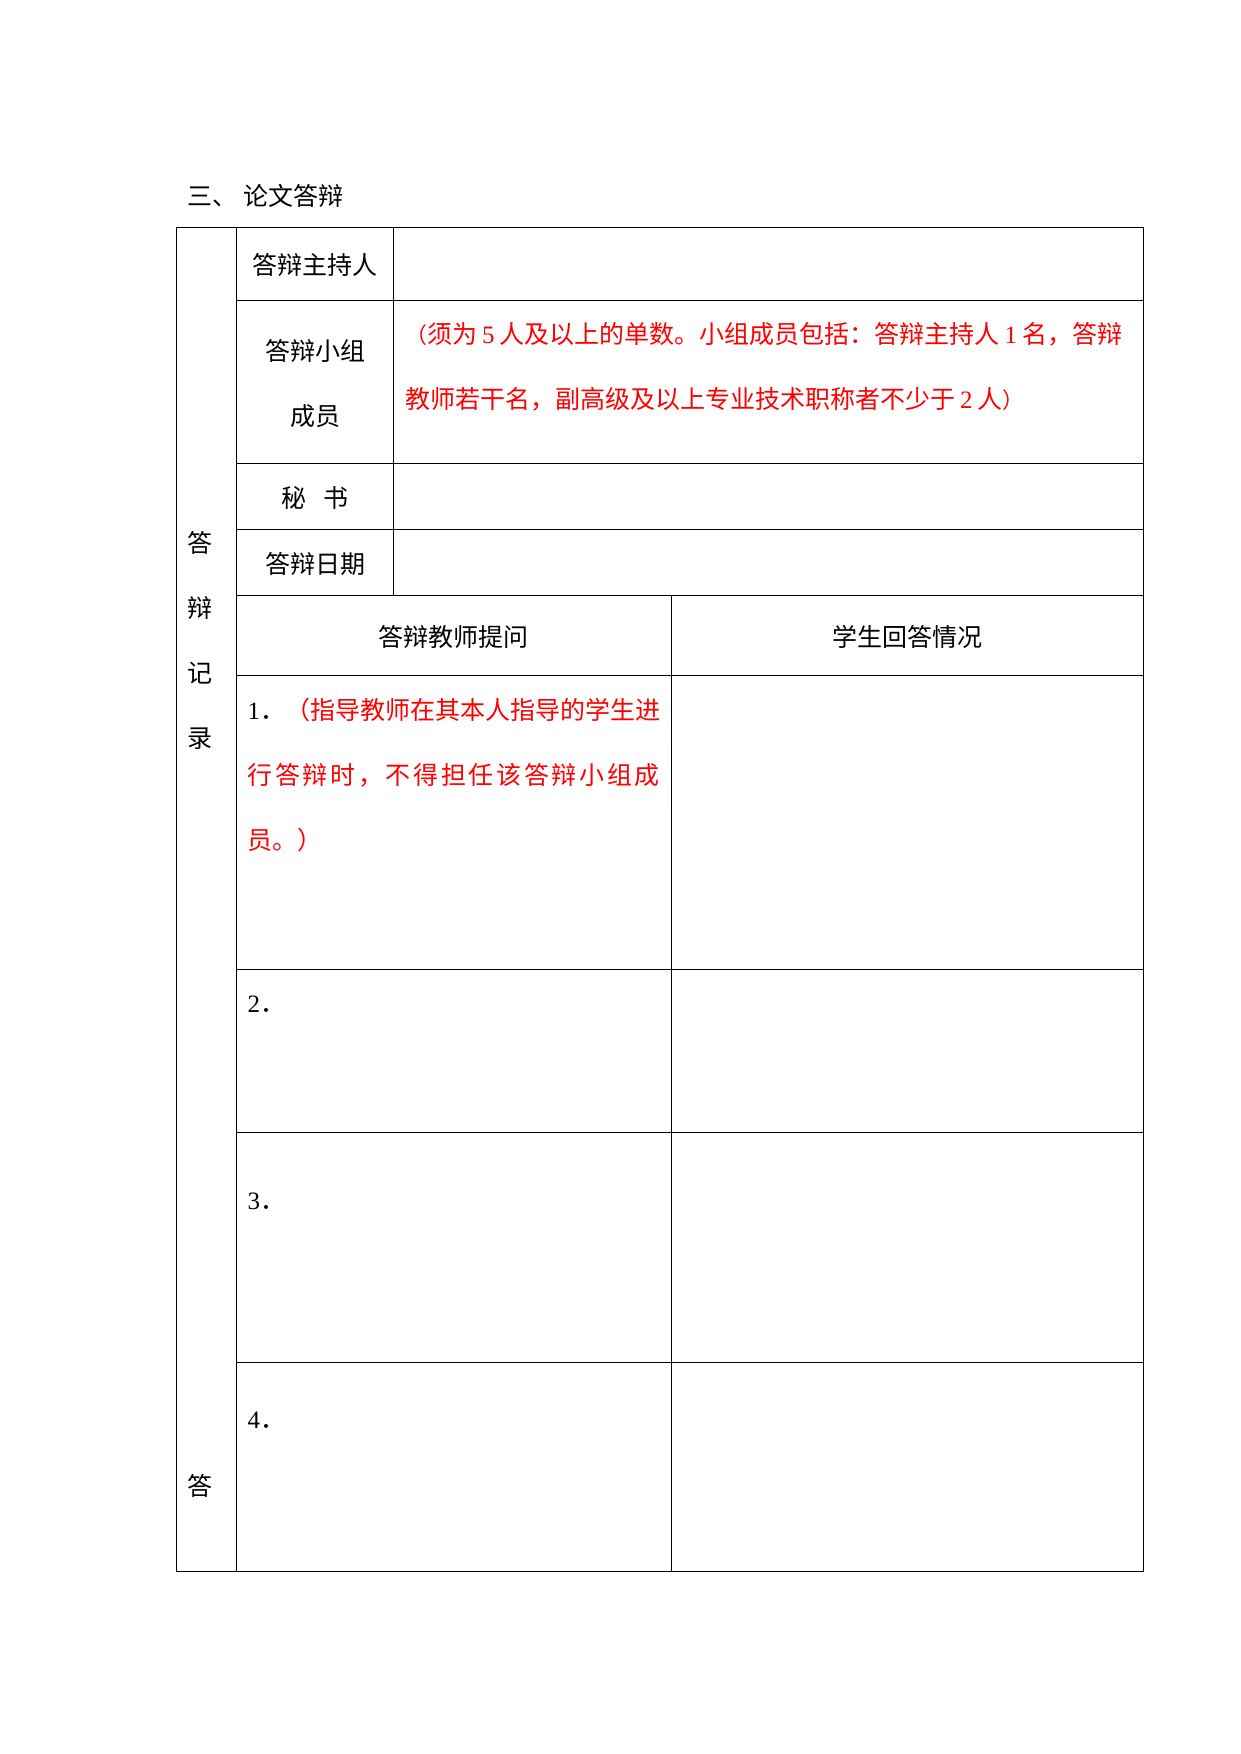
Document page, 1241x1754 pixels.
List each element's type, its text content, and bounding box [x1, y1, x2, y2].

table_cell 2． [237, 970, 671, 1132]
table_header 答辩主持人 [237, 228, 393, 299]
table_cell [672, 1133, 1143, 1362]
table_cell [672, 1363, 1143, 1571]
table_cell 秘 书 [237, 464, 393, 529]
table_cell 答辩教师提问 [237, 596, 671, 675]
table_cell [394, 464, 843, 529]
table_cell 1．（指导教师在其本人指导的学生进行答辩时，不得担任该答辩小组成员。） [237, 676, 671, 968]
table_header [843, 228, 1143, 299]
table_cell 答辩日期 [237, 530, 393, 595]
table_cell （须为5人及以上的单数。小组成员包括：答辩主持人1名，答辩教师若干名，副高级及以上专业技术职称者不少于2人） [394, 301, 1143, 463]
table_header [394, 228, 843, 299]
text 三、 论文答辩 [187, 162, 1053, 227]
table_cell 4． [237, 1363, 671, 1571]
table_cell 3． [237, 1133, 671, 1362]
table_cell [672, 676, 1143, 968]
table_cell [394, 530, 843, 595]
table_cell [843, 464, 1143, 529]
table_cell [843, 530, 1143, 595]
table_cell [672, 970, 1143, 1132]
table_cell 答辩小组 成员 [237, 301, 393, 463]
table_header 答辩记录 答辩记录 [177, 228, 236, 1571]
table_cell 学生回答情况 [672, 596, 1143, 675]
